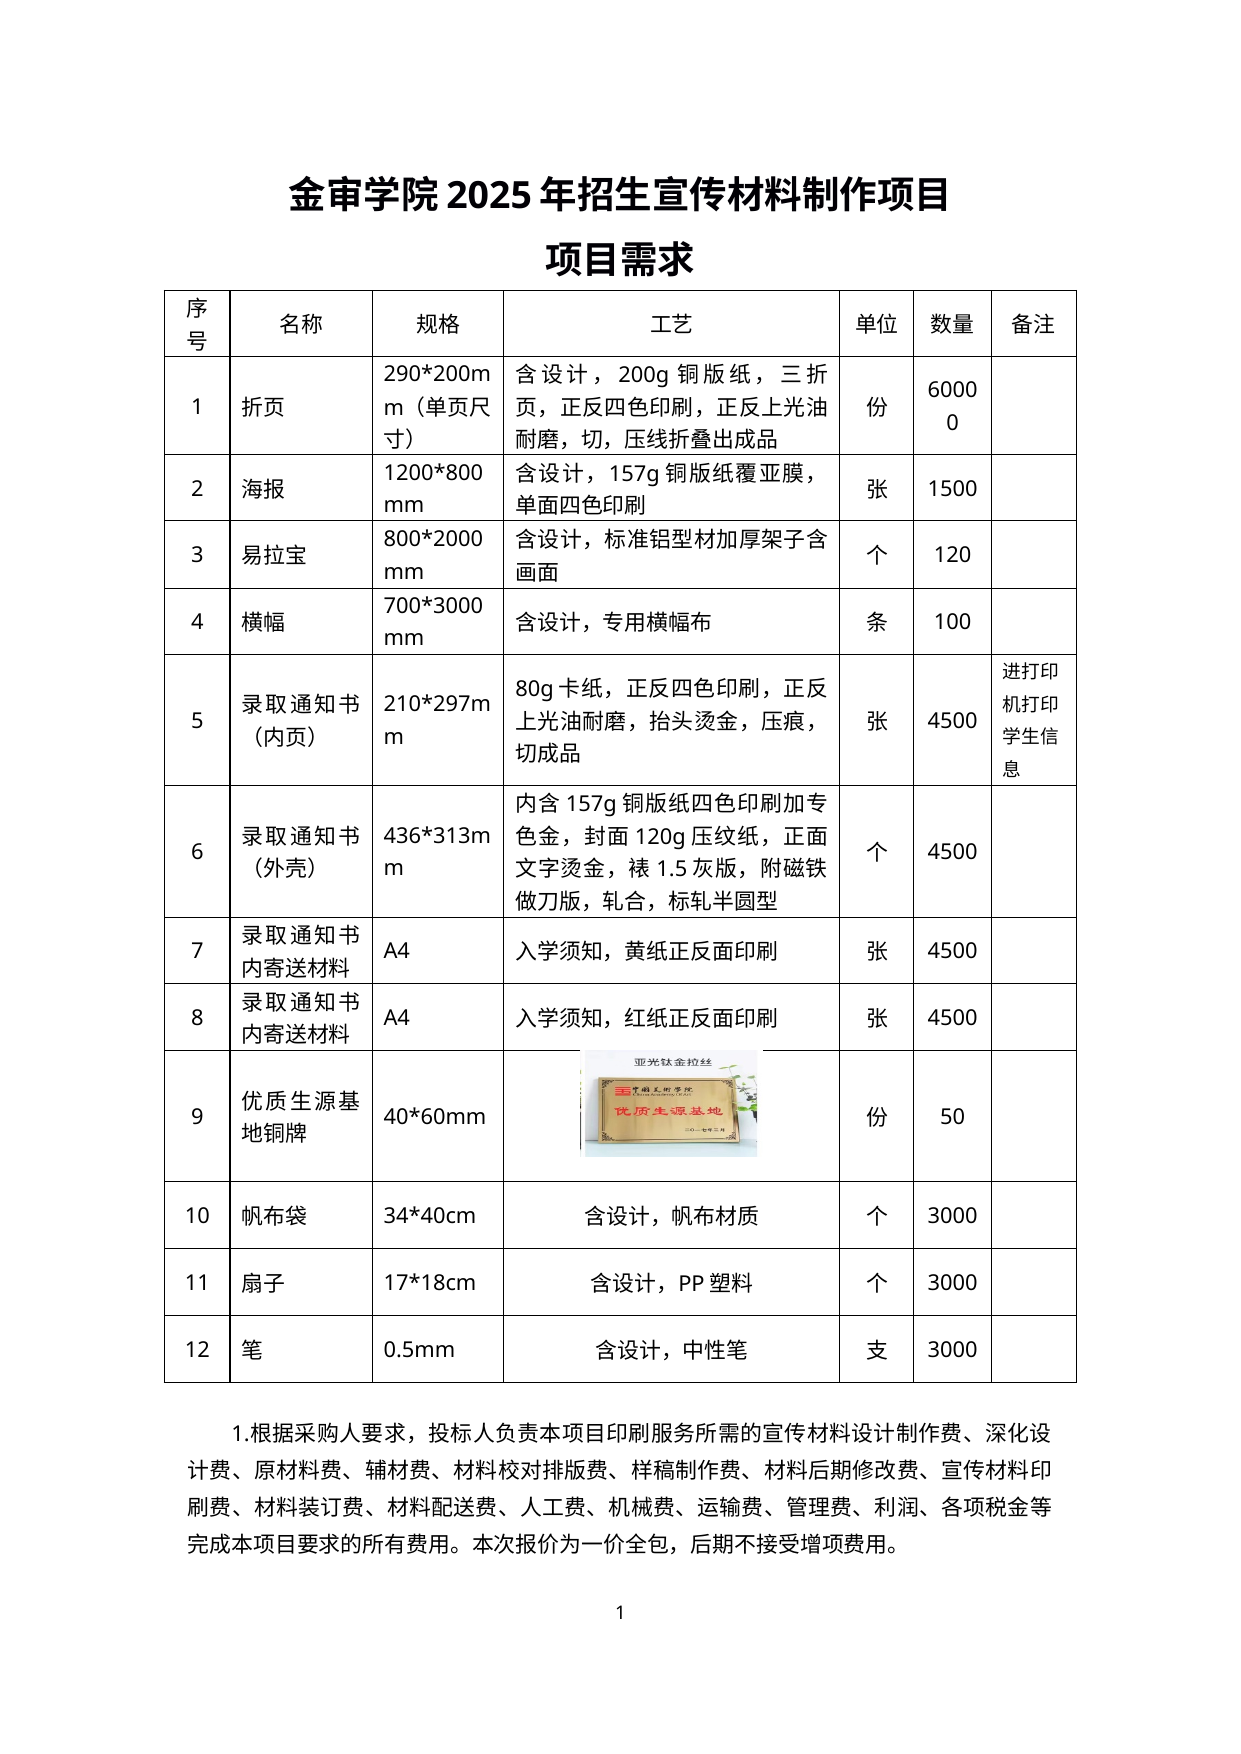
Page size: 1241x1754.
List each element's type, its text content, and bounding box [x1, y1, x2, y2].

table_cell 扇子 [231, 1249, 372, 1315]
table_cell 1 [165, 357, 229, 454]
table_cell [992, 589, 1076, 653]
table_cell 张 [840, 455, 913, 520]
table_header 工艺 [504, 291, 839, 356]
table_cell [992, 1051, 1076, 1181]
table_cell 34*40cm [373, 1182, 503, 1248]
table_header 规格 [373, 291, 503, 356]
table_cell 290*200mm（单页尺寸） [373, 357, 503, 454]
table_header 名称 [231, 291, 372, 356]
table_cell [992, 1182, 1076, 1248]
table_header 序号 [165, 291, 229, 356]
table_cell 3000 [914, 1249, 991, 1315]
table_cell 8 [165, 984, 229, 1050]
table_cell 份 [840, 357, 913, 454]
table_cell 含设计，专用横幅布 [504, 589, 839, 653]
table_cell [992, 521, 1076, 587]
table_cell [504, 1051, 839, 1181]
table_cell 4500 [914, 786, 991, 917]
table_cell 张 [840, 655, 913, 784]
table_cell 进打印机打印学生信息 [992, 655, 1076, 784]
table_cell 笔 [231, 1316, 372, 1382]
table_cell 张 [840, 984, 913, 1050]
table_cell 6 [165, 786, 229, 917]
table_cell 10 [165, 1182, 229, 1248]
table_header 备注 [992, 291, 1076, 356]
table_cell 入学须知，红纸正反面印刷 [504, 984, 839, 1050]
table_cell 4500 [914, 655, 991, 784]
table_cell 100 [914, 589, 991, 653]
table_cell 个 [840, 1249, 913, 1315]
table_cell 支 [840, 1316, 913, 1382]
table_cell 210*297mm [373, 655, 503, 784]
table_cell 5 [165, 655, 229, 784]
table_cell 折页 [231, 357, 372, 454]
table_cell [992, 918, 1076, 983]
table_cell 50 [914, 1051, 991, 1181]
table_cell 1200*800mm [373, 455, 503, 520]
table_cell 0.5mm [373, 1316, 503, 1382]
table_cell 易拉宝 [231, 521, 372, 587]
table_cell 含设计，PP塑料 [504, 1249, 839, 1315]
table_cell 7 [165, 918, 229, 983]
table_cell 个 [840, 786, 913, 917]
table_cell [992, 786, 1076, 917]
table_cell [992, 1316, 1076, 1382]
table_cell 4500 [914, 918, 991, 983]
table_cell 17*18cm [373, 1249, 503, 1315]
table_cell 条 [840, 589, 913, 653]
table_cell 2 [165, 455, 229, 520]
table_cell 录取通知书（内页） [231, 655, 372, 784]
table_cell 40*60mm [373, 1051, 503, 1181]
text 项目需求 [187, 225, 1053, 290]
table_cell 436*313mm [373, 786, 503, 917]
table_cell 120 [914, 521, 991, 587]
table_cell 含设计，标准铝型材加厚架子含画面 [504, 521, 839, 587]
table_cell 个 [840, 521, 913, 587]
table_cell 1500 [914, 455, 991, 520]
picture [580, 1050, 763, 1157]
table_cell 帆布袋 [231, 1182, 372, 1248]
table_cell 份 [840, 1051, 913, 1181]
table_cell [992, 1249, 1076, 1315]
table_cell [992, 455, 1076, 520]
table_cell 海报 [231, 455, 372, 520]
table_cell A4 [373, 918, 503, 983]
text 金审学院2025年招生宣传材料制作项目 [187, 160, 1053, 225]
table_cell 含设计，帆布材质 [504, 1182, 839, 1248]
table_cell 录取通知书内寄送材料 [231, 918, 372, 983]
table_cell A4 [373, 984, 503, 1050]
table_cell 内含157g铜版纸四色印刷加专色金，封面120g压纹纸，正面文字烫金，裱1.5灰版，附磁铁做刀版，轧合，标轧半圆型 [504, 786, 839, 917]
table_cell 录取通知书（外壳） [231, 786, 372, 917]
table_cell 录取通知书内寄送材料 [231, 984, 372, 1050]
table_cell [992, 357, 1076, 454]
table_header 单位 [840, 291, 913, 356]
table_cell 12 [165, 1316, 229, 1382]
table_cell [992, 984, 1076, 1050]
table_cell 含设计，200g铜版纸，三折页，正反四色印刷，正反上光油耐磨，切，压线折叠出成品 [504, 357, 839, 454]
table_cell 3000 [914, 1316, 991, 1382]
table_cell 优质生源基地铜牌 [231, 1051, 372, 1181]
table_cell 含设计，中性笔 [504, 1316, 839, 1382]
table_cell 张 [840, 918, 913, 983]
table_cell 700*3000mm [373, 589, 503, 653]
table_cell 4 [165, 589, 229, 653]
table_cell 3 [165, 521, 229, 587]
table_cell 横幅 [231, 589, 372, 653]
table_header 数量 [914, 291, 991, 356]
table_cell 个 [840, 1182, 913, 1248]
table_cell 11 [165, 1249, 229, 1315]
table_cell 3000 [914, 1182, 991, 1248]
text 1.根据采购人要求，投标人负责本项目印刷服务所需的宣传材料设计制作费、深化设计费、原材料费、辅材费、材料校对排版费、样稿制作费、材料后期修改费、宣传材料印刷费、材料装订费、材料配送费、人工费、机械费、运输费、管理费、利润、各项税金等完成本项目要求的所有费用。本次报价为一价全包，后期不接受增项费用。 [187, 1415, 1053, 1559]
table_cell 80g卡纸，正反四色印刷，正反上光油耐磨，抬头烫金，压痕，切成品 [504, 655, 839, 784]
table_cell 含设计，157g铜版纸覆亚膜，单面四色印刷 [504, 455, 839, 520]
table_cell 9 [165, 1051, 229, 1181]
table_cell 800*2000mm [373, 521, 503, 587]
table_cell 入学须知，黄纸正反面印刷 [504, 918, 839, 983]
table_cell 4500 [914, 984, 991, 1050]
table_cell 60000 [914, 357, 991, 454]
